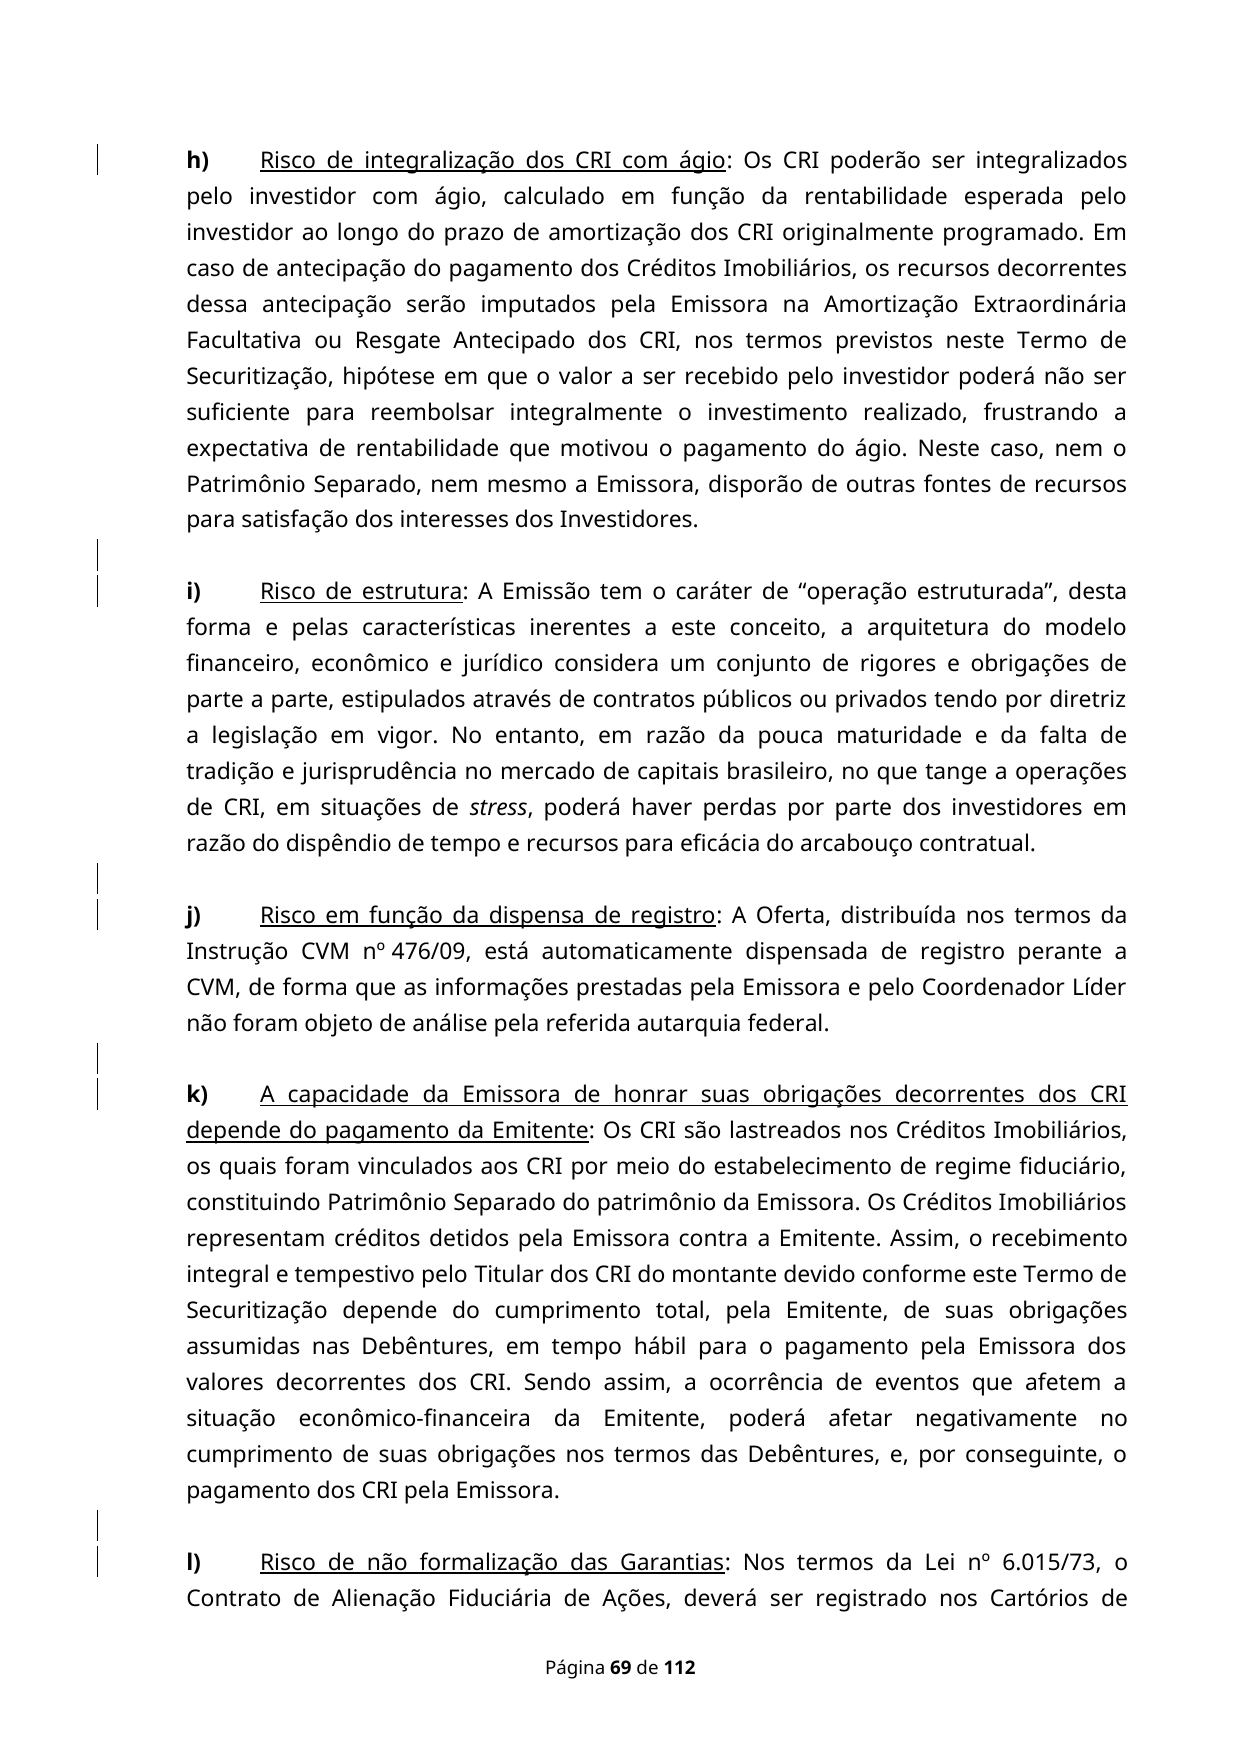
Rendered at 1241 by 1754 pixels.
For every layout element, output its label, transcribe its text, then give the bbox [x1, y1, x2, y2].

list Risco em função da dispensa de registro: A Oferta, distribuída nos termos da Instrução CVM nº 476/09, está automaticamente dispensada de registro perante a CVM, de forma que as informações prestadas pela Emissora e pelo Coordenador Líder não foram objeto de análise pela referida autarquia federal. [186, 899, 1128, 1038]
list A capacidade da Emissora de honrar suas obrigações decorrentes dos CRI depende do pagamento da Emitente: Os CRI são lastreados nos Créditos Imobiliários, os quais foram vinculados aos CRI por meio do estabelecimento de regime fiduciário, constituindo Patrimônio Separado do patrimônio da Emissora. Os Créditos Imobiliários representam créditos detidos pela Emissora contra a Emitente. Assim, o recebimento integral e tempestivo pelo Titular dos CRI do montante devido conforme este Termo de Securitização depende do cumprimento total, pela Emitente, de suas obrigações assumidas nas Debêntures, em tempo hábil para o pagamento pela Emissora dos valores decorrentes dos CRI. Sendo assim, a ocorrência de eventos que afetem a situação econômico-financeira da Emitente, poderá afetar negativamente no cumprimento de suas obrigações nos termos das Debêntures, e, por conseguinte, o pagamento dos CRI pela Emissora. [186, 1078, 1128, 1505]
list Risco de integralização dos CRI com ágio: Os CRI poderão ser integralizados pelo investidor com ágio, calculado em função da rentabilidade esperada pelo investidor ao longo do prazo de amortização dos CRI originalmente programado. Em caso de antecipação do pagamento dos Créditos Imobiliários, os recursos decorrentes dessa antecipação serão imputados pela Emissora na Amortização Extraordinária Facultativa ou Resgate Antecipado dos CRI, nos termos previstos neste Termo de Securitização, hipótese em que o valor a ser recebido pelo investidor poderá não ser suficiente para reembolsar integralmente o investimento realizado, frustrando a expectativa de rentabilidade que motivou o pagamento do ágio. Neste caso, nem o Patrimônio Separado, nem mesmo a Emissora, disporão de outras fontes de recursos para satisfação dos interesses dos Investidores. [186, 144, 1128, 535]
list Risco de estrutura: A Emissão tem o caráter de “operação estruturada”, desta forma e pelas características inerentes a este conceito, a arquitetura do modelo financeiro, econômico e jurídico considera um conjunto de rigores e obrigações de parte a parte, estipulados através de contratos públicos ou privados tendo por diretriz a legislação em vigor. No entanto, em razão da pouca maturidade e da falta de tradição e jurisprudência no mercado de capitais brasileiro, no que tange a operações de CRI, em situações de stress, poderá haver perdas por parte dos investidores em razão do dispêndio de tempo e recursos para eficácia do arcabouço contratual. [186, 575, 1128, 858]
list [186, 1546, 1128, 1613]
